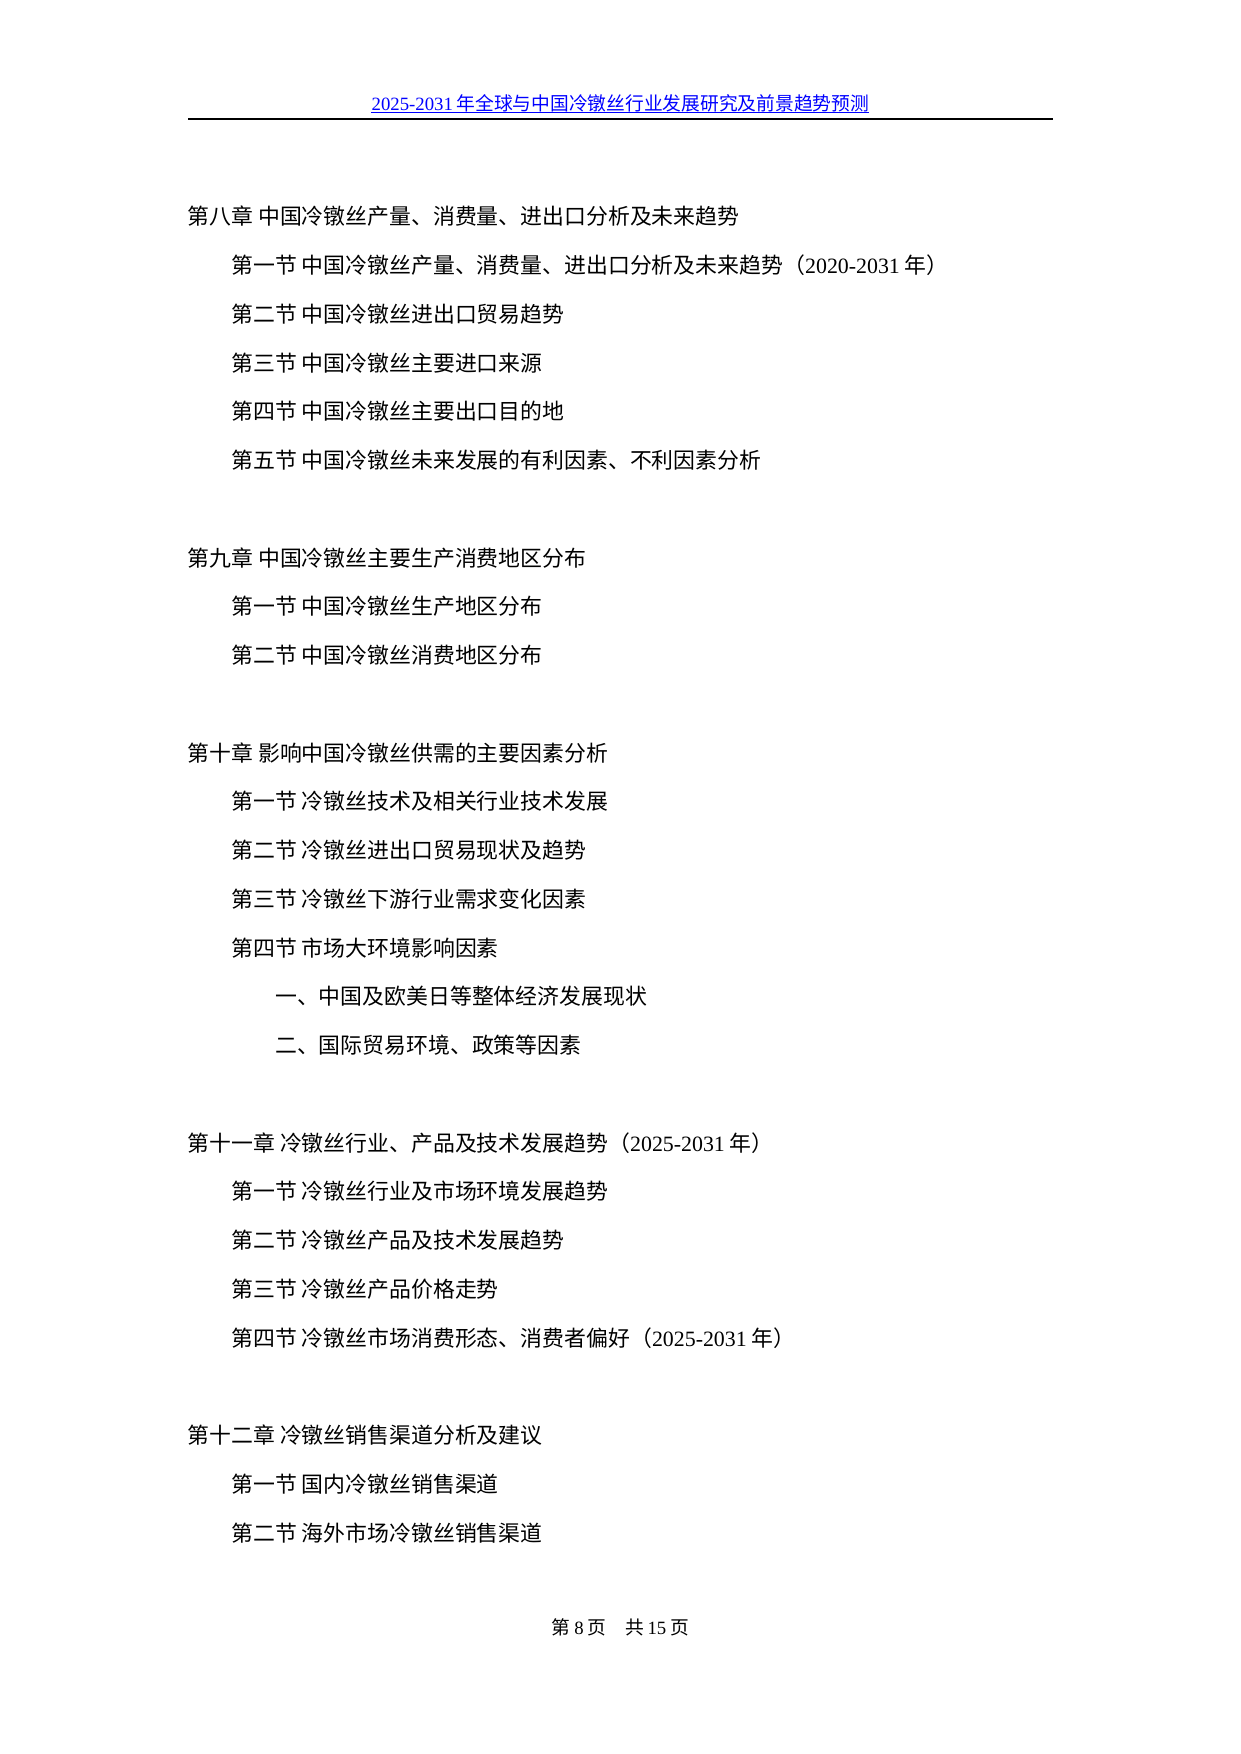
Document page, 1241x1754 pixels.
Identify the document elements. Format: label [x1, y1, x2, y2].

text [187, 150, 1053, 1548]
